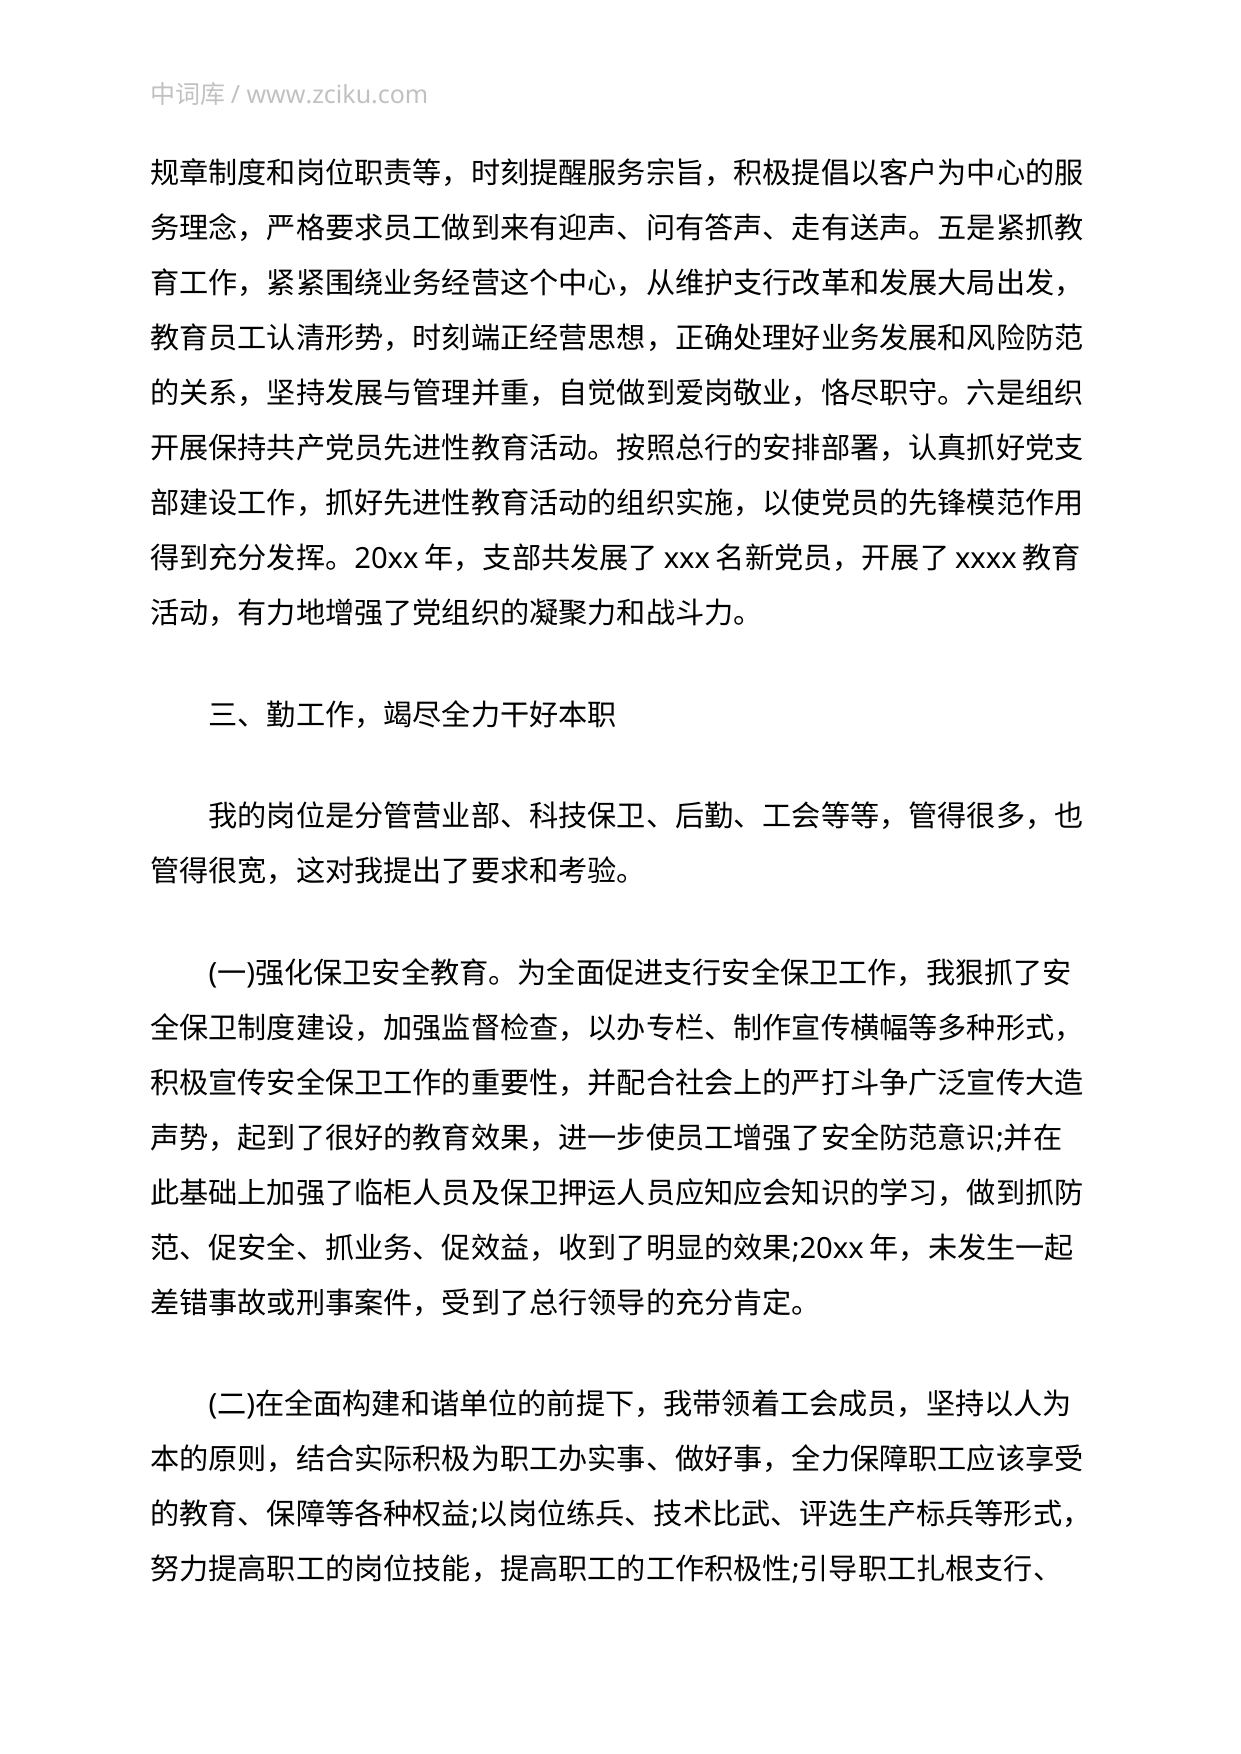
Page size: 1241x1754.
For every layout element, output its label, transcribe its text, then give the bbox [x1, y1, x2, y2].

text (一)强化保卫安全教育。为全面促进支行安全保卫工作，我狠抓了安全保卫制度建设，加强监督检查，以办专栏、制作宣传横幅等多种形式，积极宣传安全保卫工作的重要性，并配合社会上的严打斗争广泛宣传大造声势，起到了很好的教育效果，进一步使员工增强了安全防范意识;并在此基础上加强了临柜人员及保卫押运人员应知应会知识的学习，做到抓防范、促安全、抓业务、促效益，收到了明显的效果;20xx年，未发生一起差错事故或刑事案件，受到了总行领导的充分肯定。 [150, 949, 1090, 1321]
text 我的岗位是分管营业部、科技保卫、后勤、工会等等，管得很多，也管得很宽，这对我提出了要求和考验。 [150, 793, 1090, 890]
text 三、勤工作，竭尽全力干好本职 [150, 691, 1090, 733]
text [150, 1381, 1090, 1588]
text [150, 150, 1090, 632]
